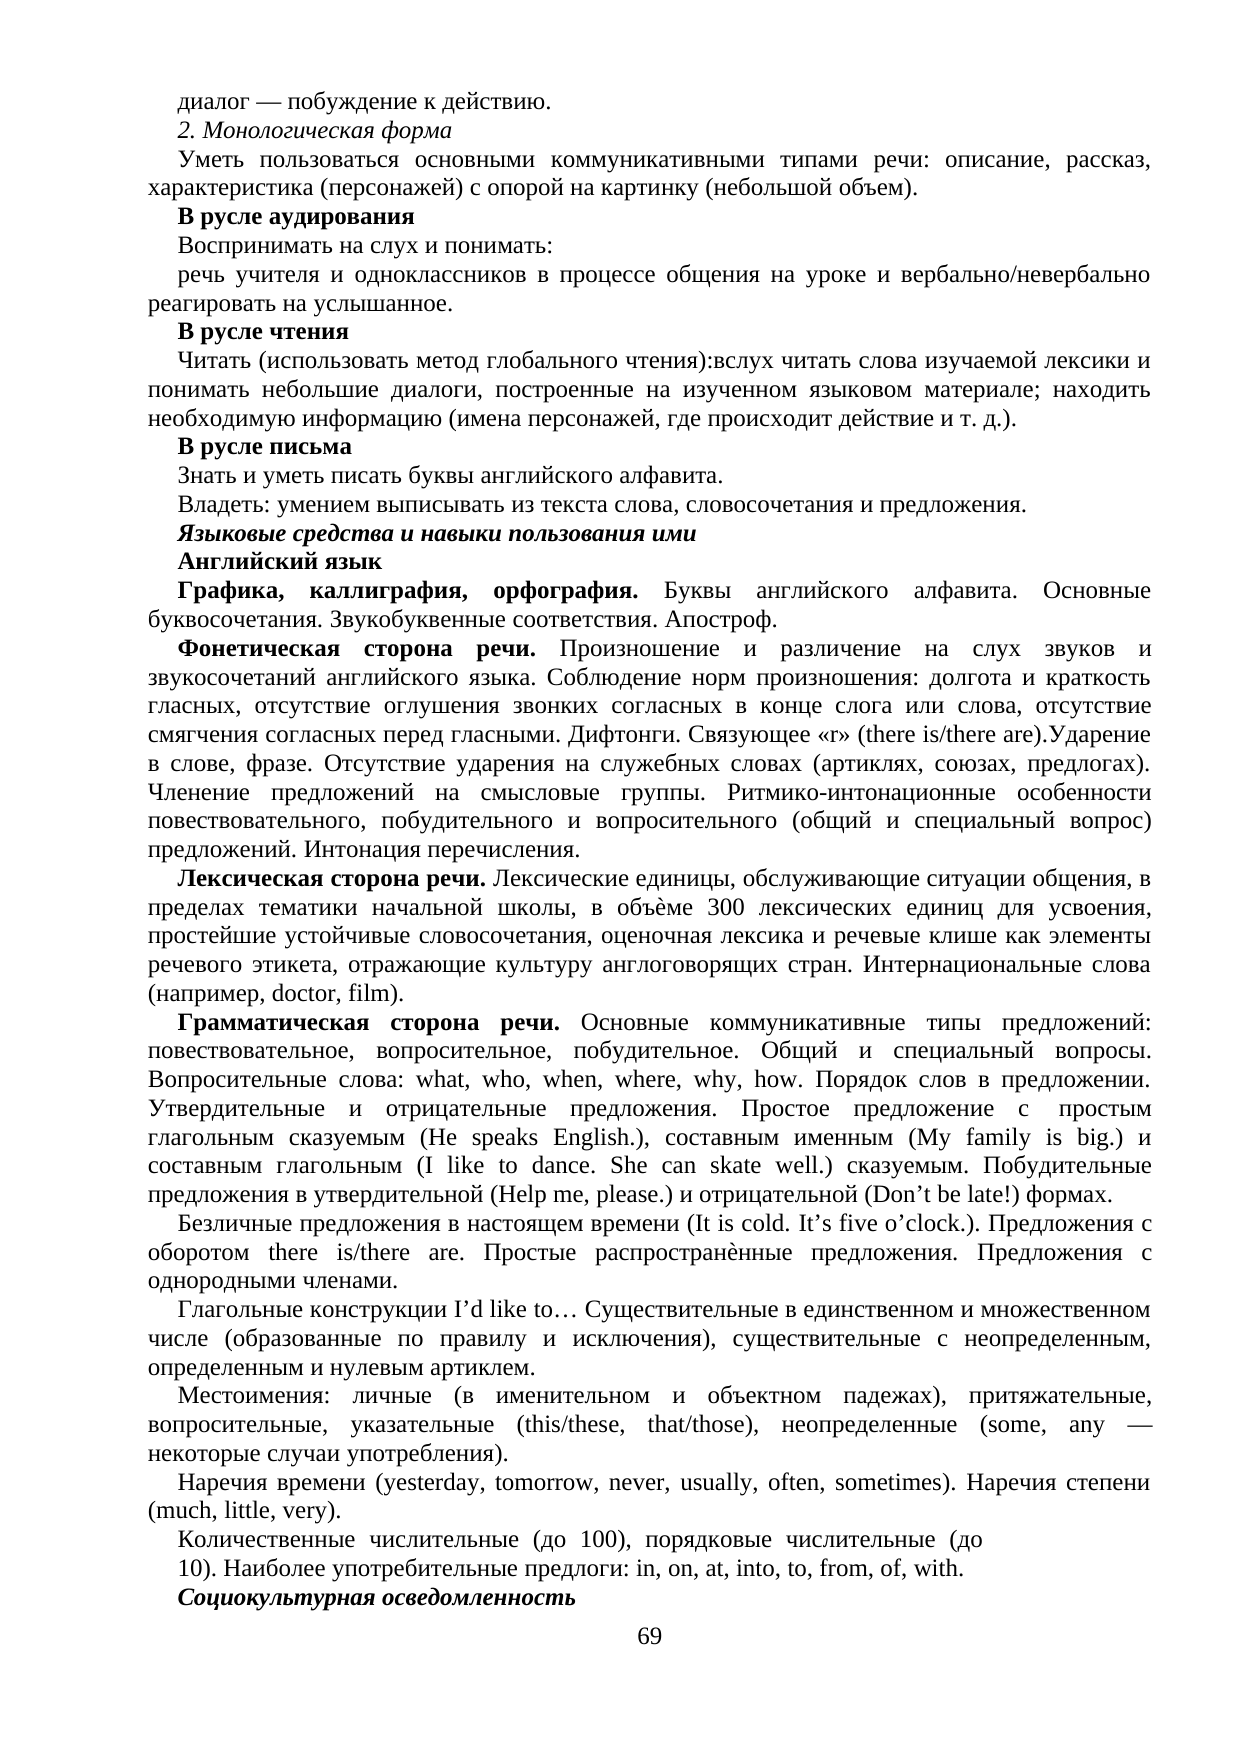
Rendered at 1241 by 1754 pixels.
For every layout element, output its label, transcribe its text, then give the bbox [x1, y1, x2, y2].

text Безличные предложения в настоящем времени (It is cold. It’s five o’clock.). Предложения с оборотом there is/there are. Простые распространѐнные предложения. Предложения с однородными членами. [148, 1208, 1152, 1294]
list Монологическая форма [177, 115, 1209, 144]
subtitle Социокультурная осведомленность [177, 1582, 1209, 1611]
subtitle Английский язык [177, 547, 1209, 575]
text Глагольные конструкции I’d like to… Существительные в единственном и множественном числе (образованные по правилу и исключения), существительные с неопределенным, определенным и нулевым артиклем. [148, 1294, 1152, 1380]
subtitle В русле письма [177, 432, 1209, 460]
subtitle В русле аудирования [177, 202, 1209, 230]
text речь учителя и одноклассников в процессе общения на уроке и вербально/невербально реагировать на услышанное. [148, 259, 1151, 316]
text Количественные числительные (до 100), порядковые числительные (до 10). Наиболее употребительные предлоги: in, on, at, into, to, from, of, with. [177, 1524, 983, 1582]
text Уметь пользоваться основными коммуникативными типами речи: описание, рассказ, характеристика (персонажей) с опорой на картинку (небольшой объем). [148, 144, 1151, 201]
text Графика, каллиграфия, орфография. Буквы английского алфавита. Основные буквосочетания. Звукобуквенные соответствия. Апостроф. [148, 575, 1151, 633]
text (much, little, very). [148, 1495, 1209, 1524]
text Наречия времени (yesterday, tomorrow, never, usually, often, sometimes). Наречия степени [177, 1467, 1209, 1495]
text Языковые средства и навыки пользования ими [177, 518, 1209, 547]
text Лексическая сторона речи. Лексические единицы, обслуживающие ситуации общения, в пределах тематики начальной школы, в объѐме 300 лексических единиц для усвоения, простейшие устойчивые словосочетания, оценочная лексика и речевые клише как элементы речевого этикета, отражающие культуру англоговорящих стран. Интернациональные слова (например, doctor, film). [148, 863, 1152, 1007]
text Знать и уметь писать буквы английского алфавита. [177, 460, 1209, 489]
text Воспринимать на слух и понимать: [177, 230, 1209, 259]
text Местоимения: личные (в именительном и объектном падежах), притяжательные, вопросительные, указательные (this/these, that/those), неопределенные (some, any —некоторые случаи употребления). [148, 1380, 1152, 1467]
text Читать (использовать метод глобального чтения):вслух читать слова изучаемой лексики и понимать небольшие диалоги, построенные на изученном языковом материале; находить необходимую информацию (имена персонажей, где происходит действие и т. д.). [148, 345, 1152, 431]
subtitle В русле чтения [177, 317, 1209, 345]
text Владеть: умением выписывать из текста слова, словосочетания и предложения. [177, 489, 1209, 517]
text Грамматическая сторона речи. Основные коммуникативные типы предложений: повествовательное, вопросительное, побудительное. Общий и специальный вопросы. Вопросительные слова: what, who, when, where, why, how. Порядок слов в предложении. Утвердительные и отрицательные предложения. Простое предложение с простым глагольным сказуемым (He speaks English.), составным именным (My family is big.) и составным глагольным (I like to dance. She can skate well.) сказуемым. Побудительные предложения в утвердительной (Help me, please.) и отрицательной (Don’t be late!) формах. [148, 1007, 1152, 1208]
text Фонетическая сторона речи. Произношение и различение на слух звуков и звукосочетаний английского языка. Соблюдение норм произношения: долгота и краткость гласных, отсутствие оглушения звонких согласных в конце слога или слова, отсутствие смягчения согласных перед гласными. Дифтонги. Связующее «r» (there is/there are).Ударение в слове, фразе. Отсутствие ударения на служебных словах (артиклях, союзах, предлогах). Членение предложений на смысловые группы. Ритмико-интонационные особенности повествовательного, побудительного и вопросительного (общий и специальный вопрос) предложений. Интонация перечисления. [148, 633, 1152, 863]
text диалог — побуждение к действию. [177, 86, 1209, 115]
